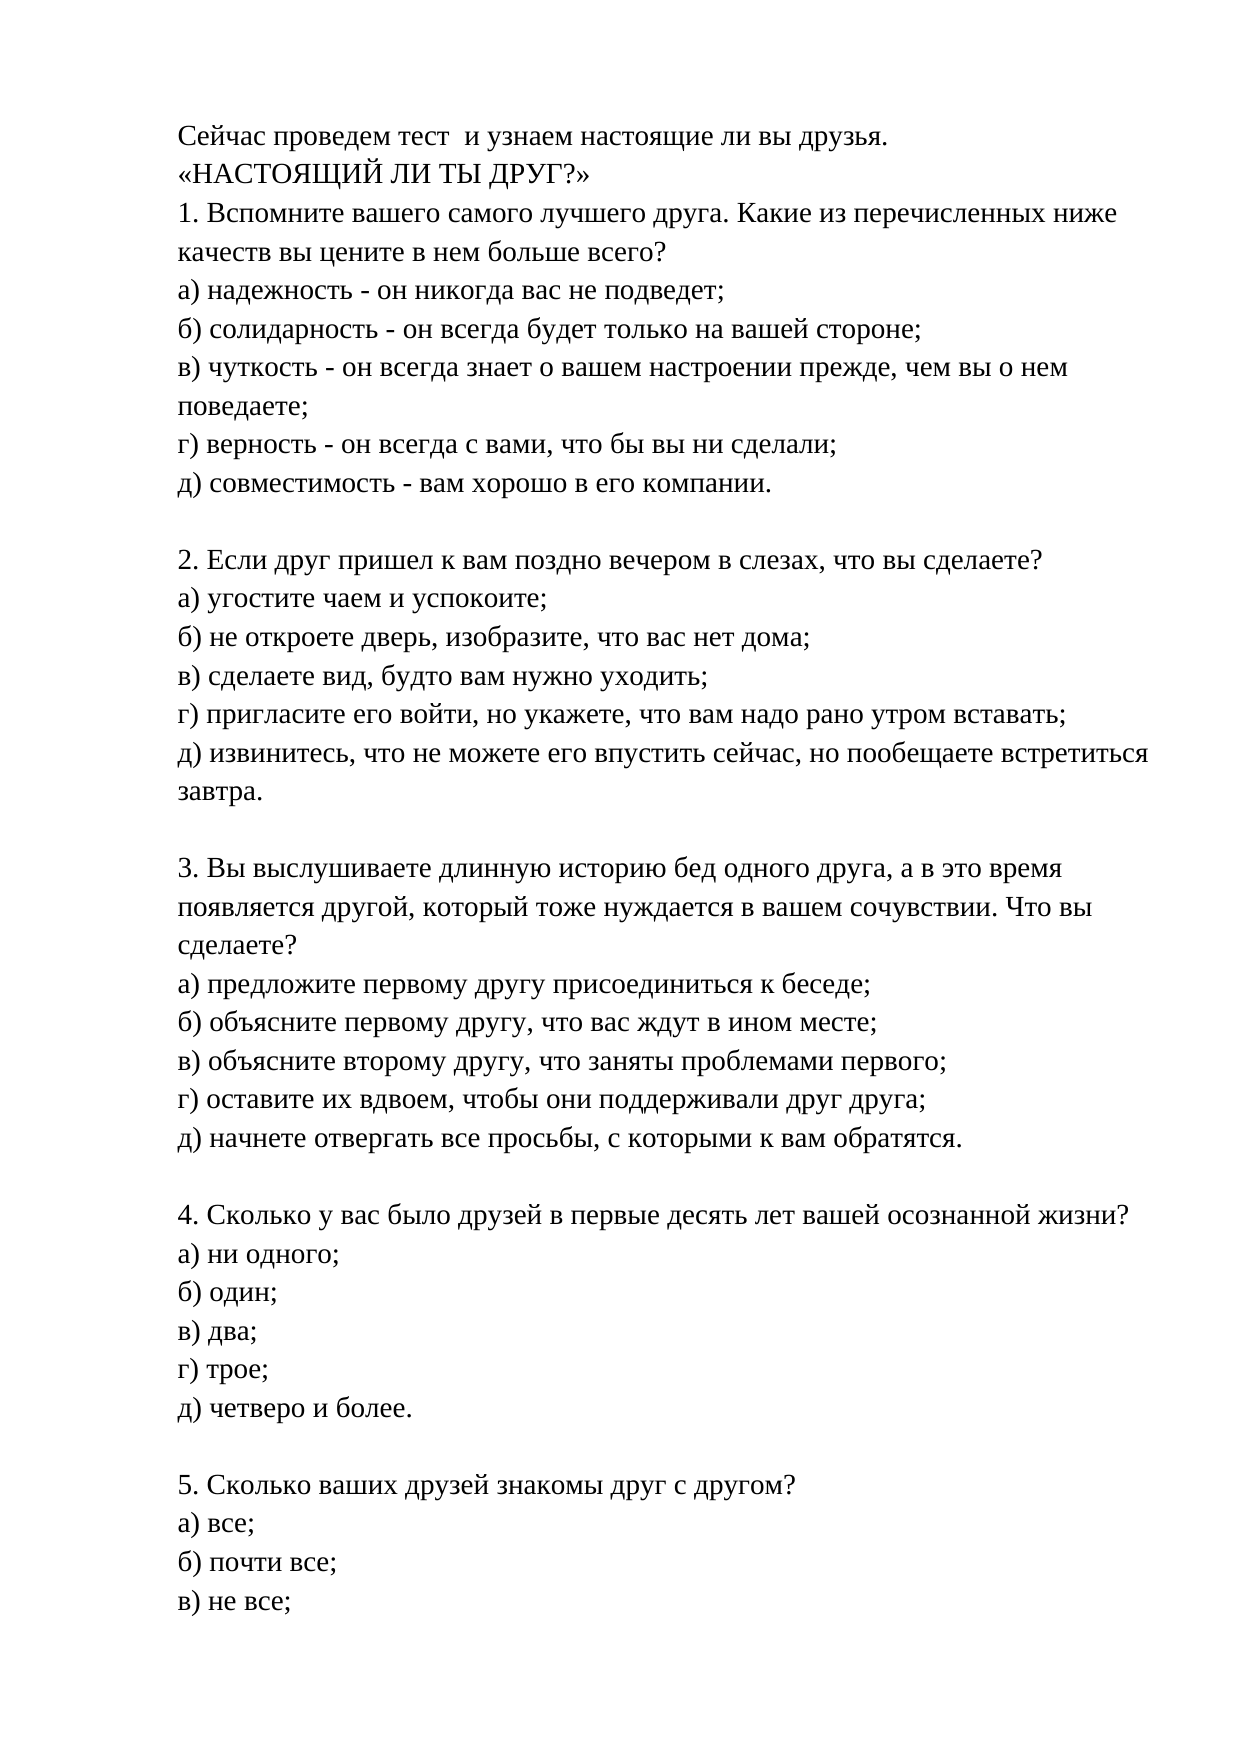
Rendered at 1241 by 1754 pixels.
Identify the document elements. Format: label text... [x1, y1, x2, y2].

text а) угостите чаем и успокоите; [177, 581, 1152, 614]
text г) пригласите его войти, но укажете, что вам надо рано утром вставать; [177, 696, 1152, 730]
text 3. Вы выслушиваете длинную историю бед одного друга, а в это время появляется другой, который тоже нуждается в вашем сочувствии. Что вы сделаете? [177, 850, 1152, 961]
text «НАСТОЯЩИЙ ЛИ ТЫ ДРУГ?» [177, 157, 1152, 190]
text б) солидарность - он всегда будет только на вашей стороне; [177, 311, 1152, 344]
text г) оставите их вдвоем, чтобы они поддерживали друг друга; [177, 1082, 1152, 1115]
text а) все; [177, 1506, 1152, 1539]
text в) сделаете вид, будто вам нужно уходить; [177, 658, 1152, 691]
text д) извинитесь, что не можете его впустить сейчас, но пообещаете встретиться завтра. [177, 735, 1152, 807]
text б) не откроете дверь, изобразите, что вас нет дома; [177, 619, 1152, 653]
text д) начнете отвергать все просьбы, с которыми к вам обратятся. [177, 1120, 1152, 1154]
text 4. Сколько у вас было друзей в первые десять лет вашей осознанной жизни? [177, 1197, 1152, 1231]
text Сейчас проведем тест и узнаем настоящие ли вы друзья. [177, 118, 1152, 152]
text а) ни одного; [177, 1236, 1152, 1269]
text г) верность - он всегда с вами, что бы вы ни сделали; [177, 426, 1152, 460]
text 2. Если друг пришел к вам поздно вечером в слезах, что вы сделаете? [177, 542, 1152, 576]
text б) один; [177, 1274, 1152, 1308]
text д) совместимость - вам хорошо в его компании. [177, 465, 1152, 498]
text б) объясните первому другу, что вас ждут в ином месте; [177, 1004, 1152, 1038]
text г) трое; [177, 1351, 1152, 1385]
text б) почти все; [177, 1544, 1152, 1578]
text а) надежность - он никогда вас не подведет; [177, 272, 1152, 306]
text в) чуткость - он всегда знает о вашем настроении прежде, чем вы о нем поведаете; [177, 349, 1152, 421]
text в) два; [177, 1313, 1152, 1346]
text д) четверо и более. [177, 1390, 1152, 1423]
text 5. Сколько ваших друзей знакомы друг с другом? [177, 1467, 1152, 1501]
text в) объясните второму другу, что заняты проблемами первого; [177, 1043, 1152, 1077]
text в) не все; [177, 1583, 1152, 1616]
text а) предложите первому другу присоединиться к беседе; [177, 966, 1152, 999]
text 1. Вспомните вашего самого лучшего друга. Какие из перечисленных ниже качеств вы цените в нем больше всего? [177, 195, 1152, 267]
